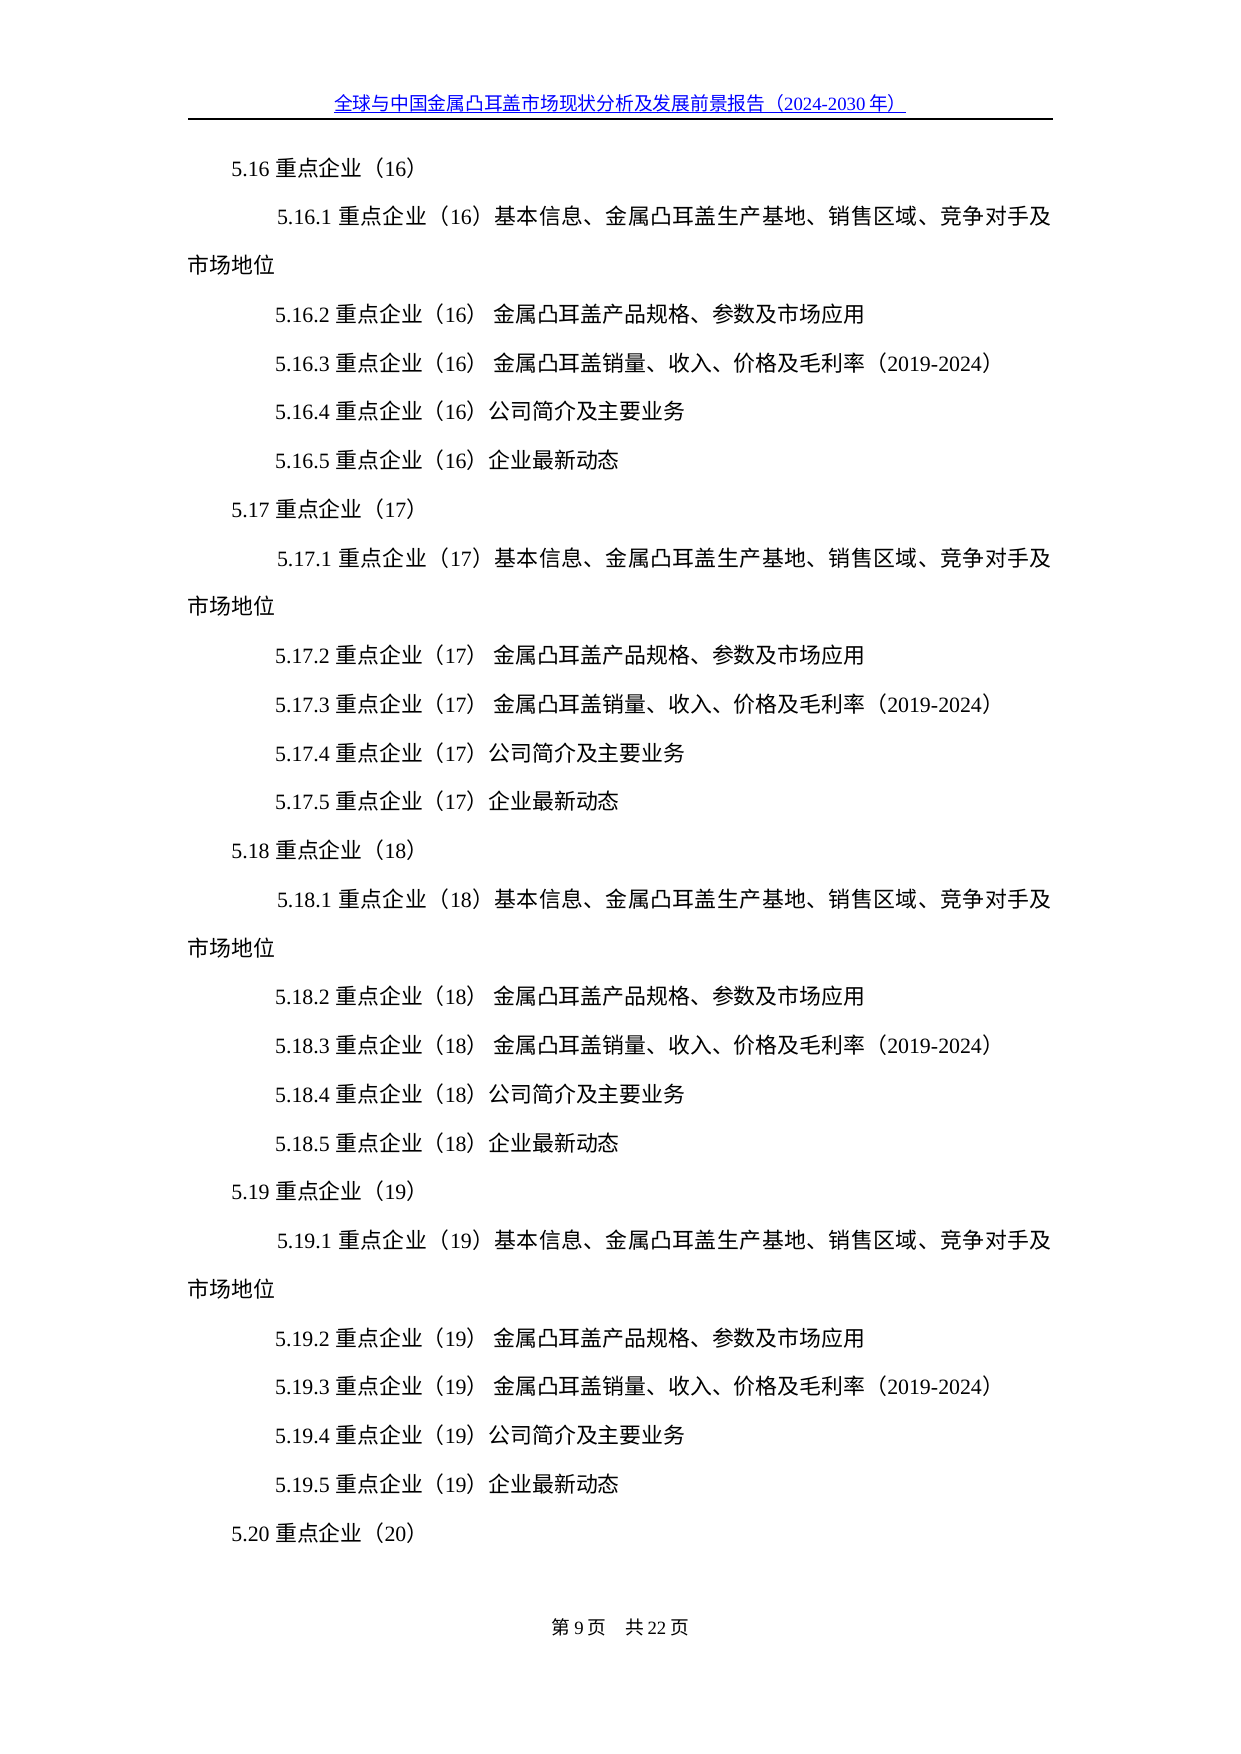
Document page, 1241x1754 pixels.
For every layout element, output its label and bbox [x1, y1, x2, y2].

text [187, 150, 1053, 1548]
